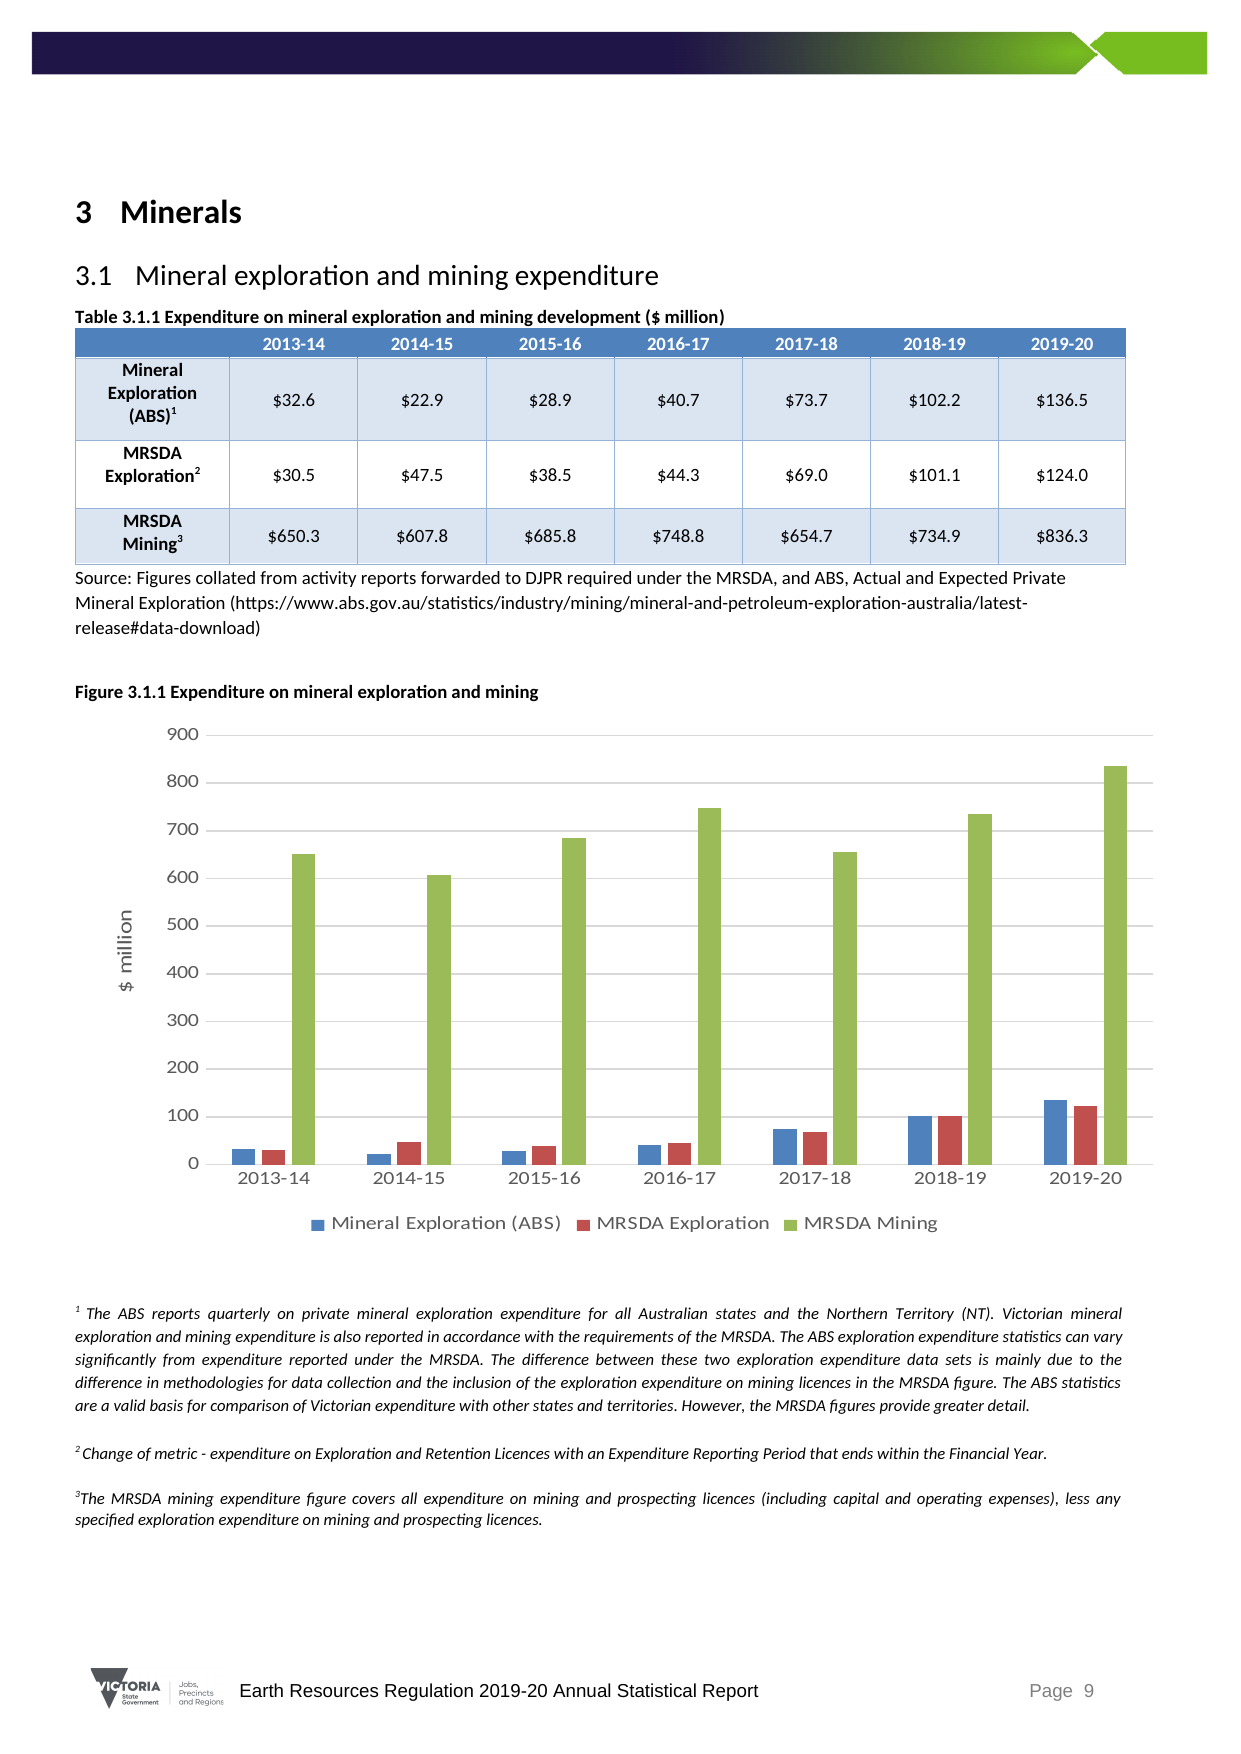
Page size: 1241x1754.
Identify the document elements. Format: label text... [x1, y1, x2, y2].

table_cell $32.6 [230, 359, 357, 440]
table_header 2017-18 [743, 329, 870, 357]
table_cell $136.5 [999, 359, 1125, 440]
table_cell $654.7 [743, 509, 870, 563]
table_cell $748.8 [615, 509, 742, 563]
table_cell $40.7 [615, 359, 742, 440]
text 3The MRSDA mining expenditure figure covers all expenditure on mining and prospecting licences (including capital and operating expenses), less any specified exploration expenditure on mining and prospecting licences. [75, 1488, 1125, 1529]
table_cell $28.9 [487, 359, 614, 440]
table_cell $102.2 [871, 359, 998, 440]
table_header 2016-17 [615, 329, 742, 357]
table_cell Mineral Exploration (ABS)1 [76, 359, 229, 440]
table_cell MRSDA Mining3 [76, 509, 229, 563]
picture [30, 31, 1210, 75]
text Source: Figures collated from activity reports forwarded to DJPR required under the MRSDA, and ABS, Actual and Expected Private Mineral Exploration (https://www.abs.gov.au/statistics/industry/mining/mineral-and-petroleum-exploration-australia/latest-release#data-download) [75, 565, 1125, 639]
text Figure 3.1.1 Expenditure on mineral exploration and mining [75, 680, 1125, 703]
subtitle Minerals [75, 191, 1125, 232]
table_cell $30.5 [230, 441, 357, 508]
table_header 2013-14 [230, 329, 357, 357]
table_header 2015-16 [487, 329, 614, 357]
table_header 2019-20 [999, 329, 1125, 357]
table_cell $47.5 [358, 441, 486, 508]
table_header 2014-15 [358, 329, 486, 357]
table_cell $69.0 [743, 441, 870, 508]
table_cell $44.3 [615, 441, 742, 508]
subtitle Mineral exploration and mining expenditure [75, 257, 1125, 292]
text 1 The ABS reports quarterly on private mineral exploration expenditure for all Australian states and the Northern Territory (NT). Victorian mineral exploration and mining expenditure is also reported in accordance with the requirements of the MRSDA. The ABS exploration expenditure statistics can vary significantly from expenditure reported under the MRSDA. The difference between these two exploration expenditure data sets is mainly due to the difference in methodologies for data collection and the inclusion of the exploration expenditure on mining licences in the MRSDA figure. The ABS statistics are a valid basis for comparison of Victorian expenditure with other states and territories. However, the MRSDA figures provide greater detail. [75, 1301, 1125, 1416]
text Table 3.1.1 Expenditure on mineral exploration and mining development ($ million) [75, 305, 1125, 328]
table_cell $38.5 [487, 441, 614, 508]
table_cell $734.9 [871, 509, 998, 563]
table_cell $836.3 [999, 509, 1125, 563]
table_cell $650.3 [230, 509, 357, 563]
picture [90, 1668, 224, 1709]
table_cell $101.1 [871, 441, 998, 508]
table_cell MRSDA Exploration2 [76, 441, 229, 508]
text 2 Change of metric - expenditure on Exploration and Retention Licences with an Expenditure Reporting Period that ends within the Financial Year. [75, 1441, 1125, 1463]
table_header 2018-19 [871, 329, 998, 357]
table_cell $607.8 [358, 509, 486, 563]
table_cell $73.7 [743, 359, 870, 440]
table_cell $22.9 [358, 359, 486, 440]
table_header [76, 329, 229, 357]
table_cell $685.8 [487, 509, 614, 563]
table_cell $124.0 [999, 441, 1125, 508]
